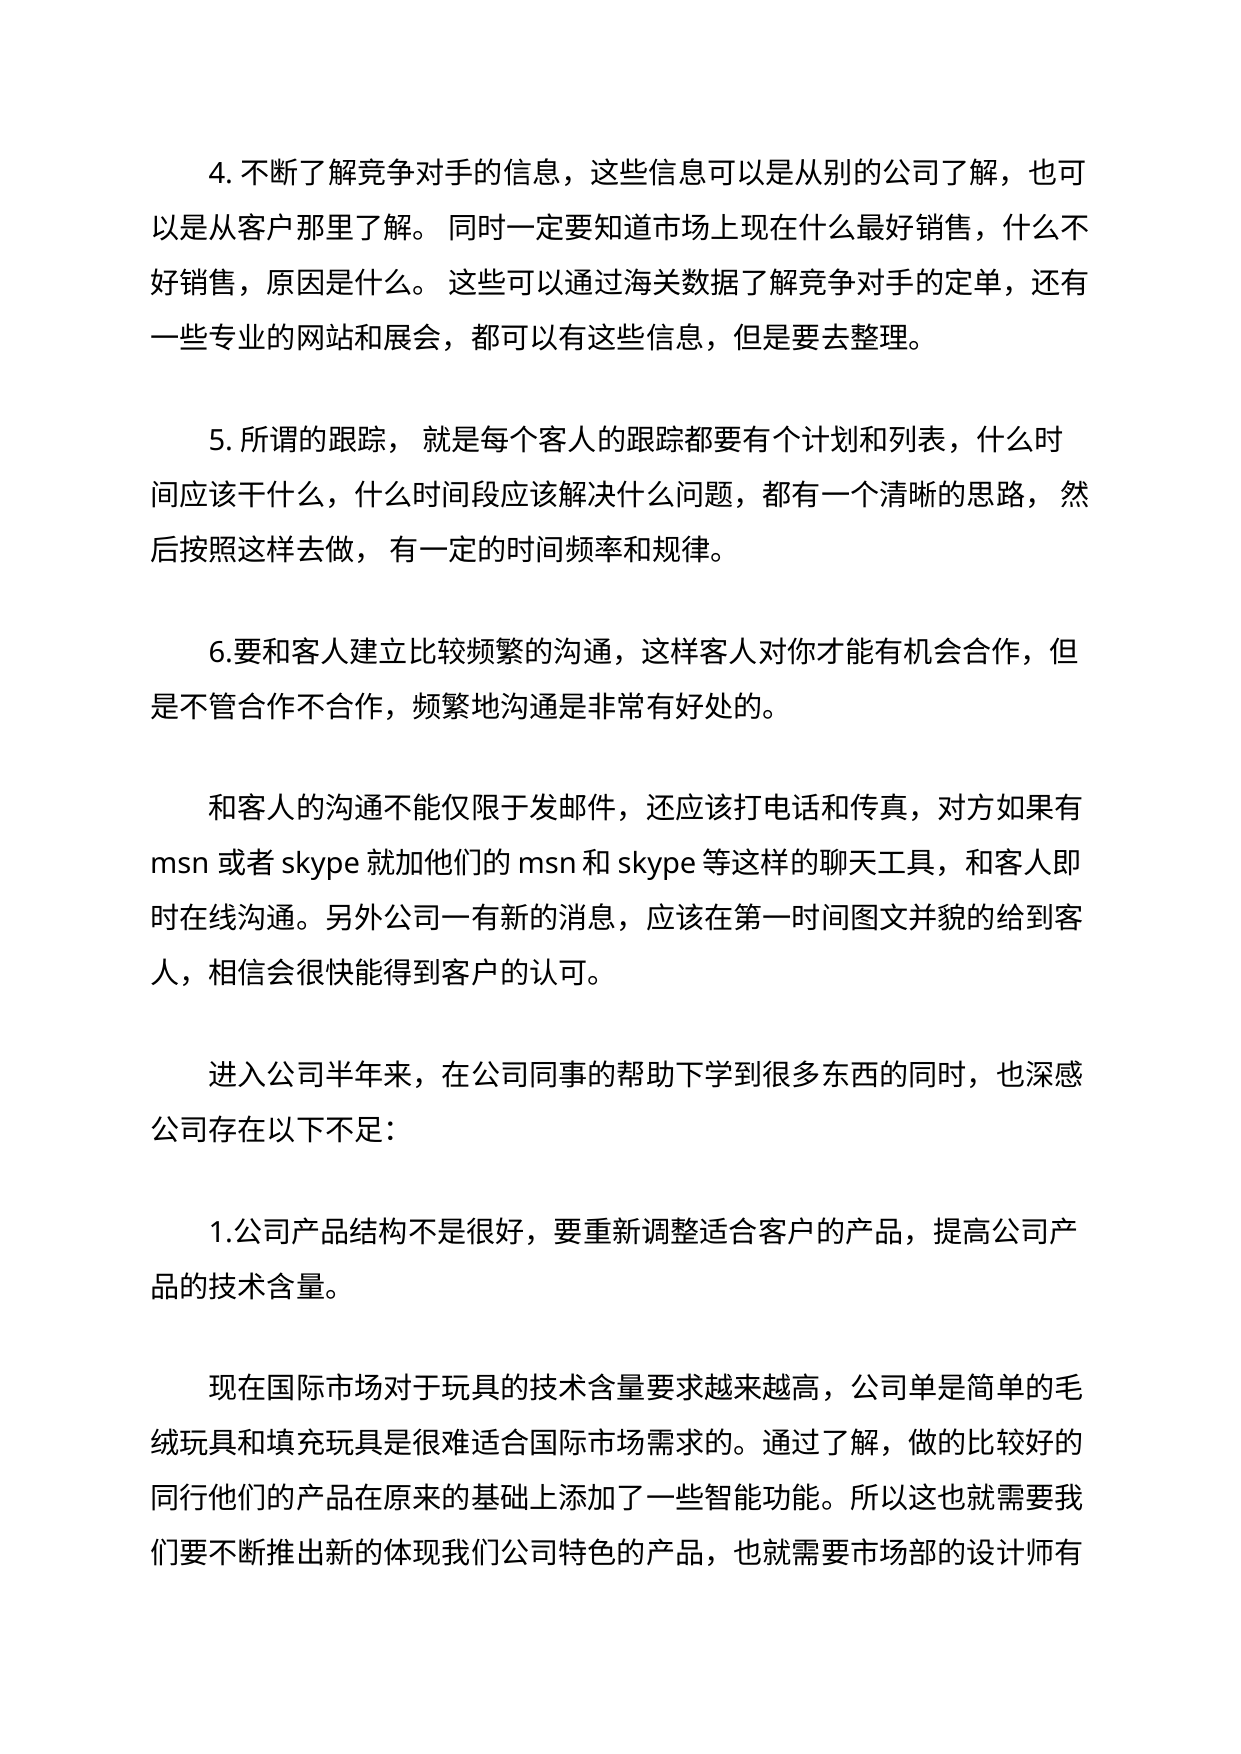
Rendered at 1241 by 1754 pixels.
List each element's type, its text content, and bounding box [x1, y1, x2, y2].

text 5. 所谓的跟踪， 就是每个客人的跟踪都要有个计划和列表，什么时间应该干什么，什么时间段应该解决什么问题，都有一个清晰的思路， 然后按照这样去做， 有一定的时间频率和规律。 [150, 417, 1090, 569]
text 1.公司产品结构不是很好，要重新调整适合客户的产品，提高公司产品的技术含量。 [150, 1208, 1090, 1306]
text 4. 不断了解竞争对手的信息，这些信息可以是从别的公司了解，也可以是从客户那里了解。 同时一定要知道市场上现在什么最好销售，什么不好销售，原因是什么。 这些可以通过海关数据了解竞争对手的定单，还有一些专业的网站和展会，都可以有这些信息，但是要去整理。 [150, 150, 1090, 357]
text 进入公司半年来，在公司同事的帮助下学到很多东西的同时，也深感公司存在以下不足： [150, 1052, 1090, 1149]
text 6.要和客人建立比较频繁的沟通，这样客人对你才能有机会合作，但是不管合作不合作，频繁地沟通是非常有好处的。 [150, 628, 1090, 726]
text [150, 1365, 1090, 1572]
text 和客人的沟通不能仅限于发邮件，还应该打电话和传真，对方如果有msn 或者skype就加他们的msn和skype等这样的聊天工具，和客人即时在线沟通。另外公司一有新的消息，应该在第一时间图文并貌的给到客人，相信会很快能得到客户的认可。 [150, 785, 1090, 992]
